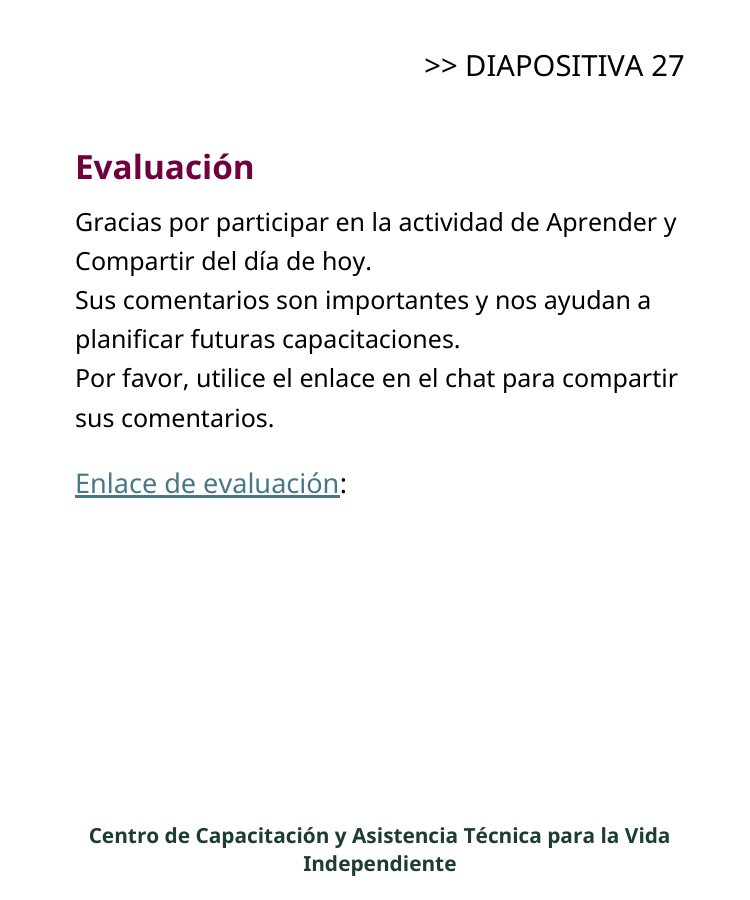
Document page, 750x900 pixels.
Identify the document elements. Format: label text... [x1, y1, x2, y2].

text Enlace de evaluación: [75, 464, 684, 501]
text Gracias por participar en la actividad de Aprender y Compartir del día de hoy. [75, 204, 684, 278]
text Por favor, utilice el enlace en el chat para compartir sus comentarios. [75, 361, 684, 434]
subtitle Evaluación [75, 144, 684, 189]
text Sus comentarios son importantes y nos ayudan a planificar futuras capacitaciones. [75, 283, 684, 356]
